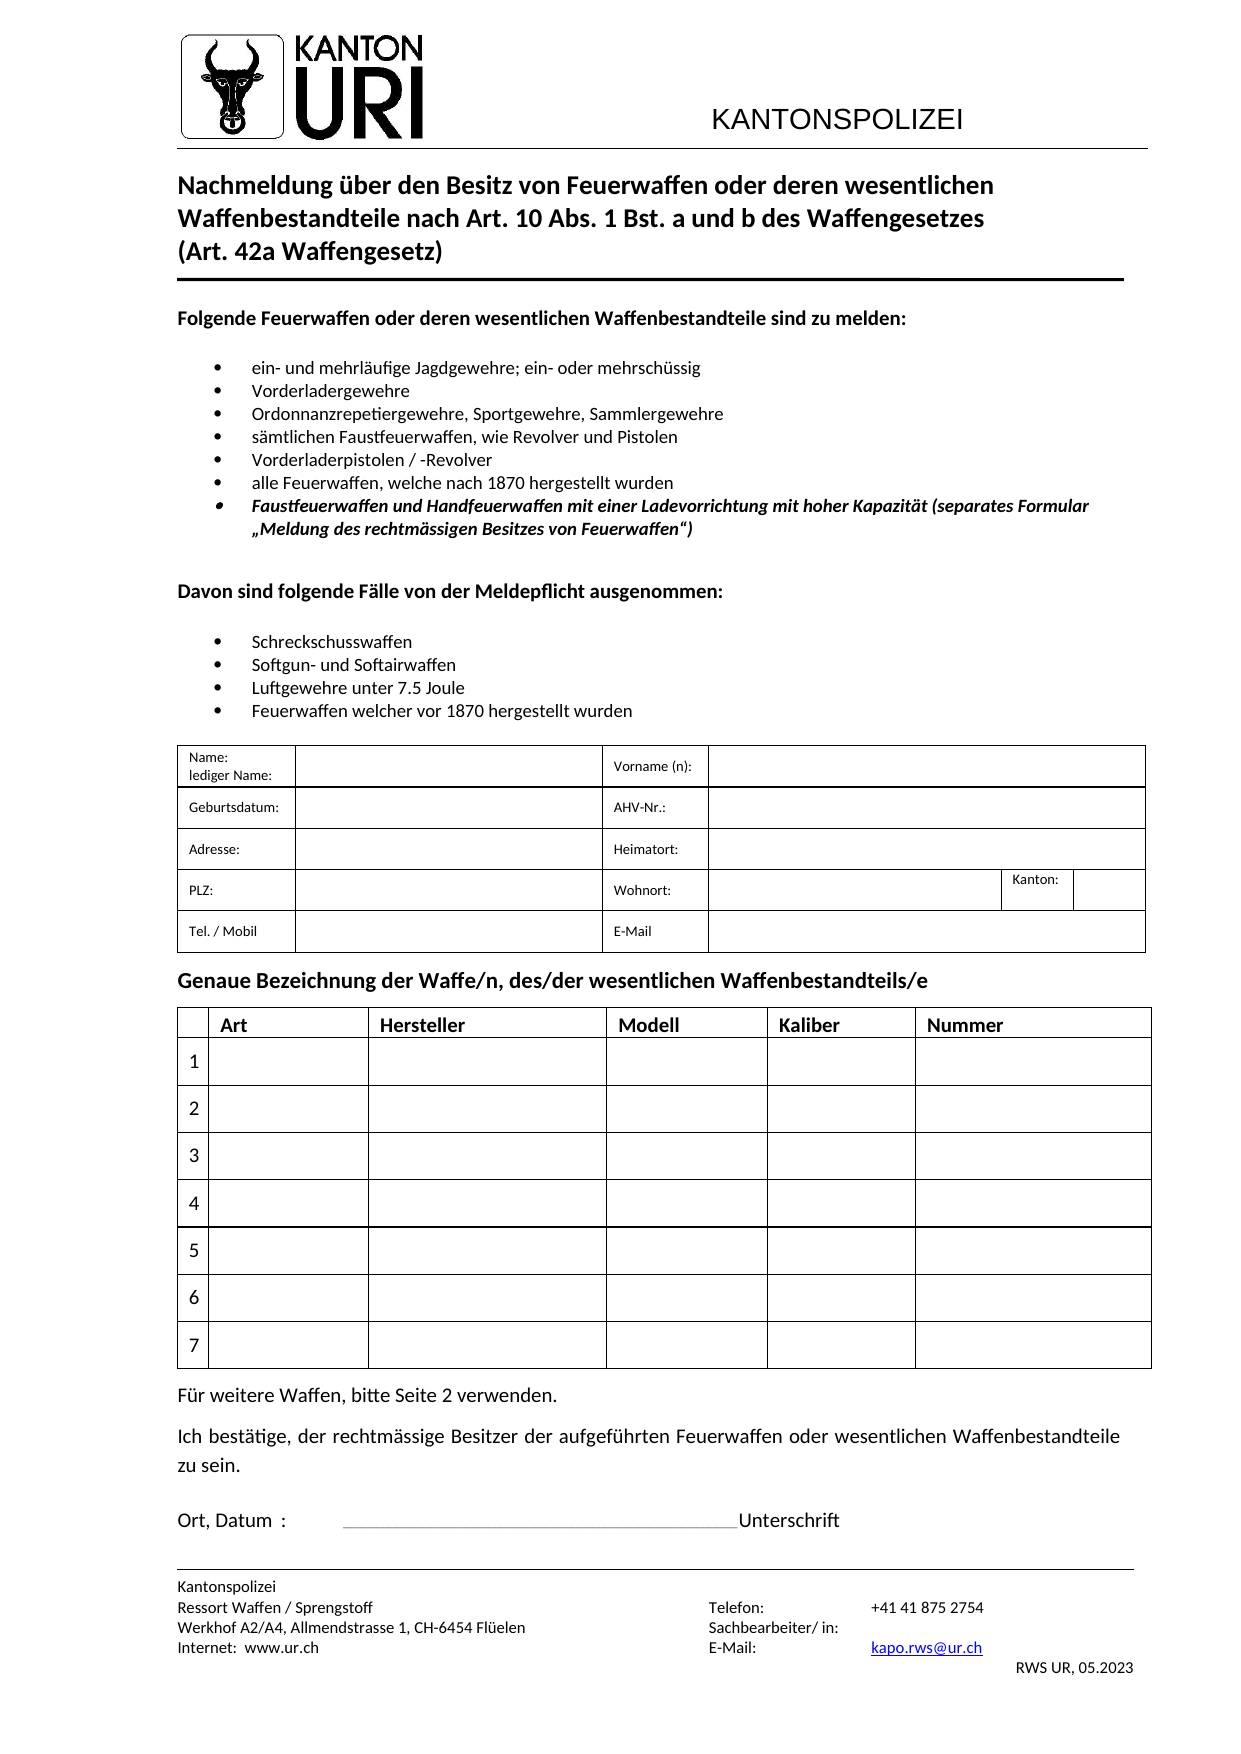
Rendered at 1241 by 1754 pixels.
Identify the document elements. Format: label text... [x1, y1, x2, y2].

table_cell [916, 1133, 1151, 1179]
list Ordonnanzrepetiergewehre, Sportgewehre, Sammlergewehre [214, 402, 1122, 425]
table_cell [369, 1322, 606, 1368]
table_cell [916, 1322, 1151, 1368]
table_cell Heimatort: [603, 829, 708, 869]
table_cell [768, 1086, 915, 1132]
table_cell [209, 1228, 368, 1274]
table_cell [709, 788, 1145, 828]
table_cell 3 [178, 1133, 208, 1179]
table_cell Kanton: [1002, 870, 1073, 910]
table_header Kaliber [768, 1008, 915, 1037]
table_cell Geburtsdatum: [178, 788, 295, 828]
list Schreckschusswaffen [214, 630, 1122, 653]
list Vorderladerpistolen / -Revolver [214, 448, 1122, 471]
table_cell [209, 1086, 368, 1132]
text Folgende Feuerwaffen oder deren wesentlichen Waffenbestandteile sind zu melden: [177, 305, 1122, 356]
list Luftgewehre unter 7.5 Joule [214, 676, 1122, 699]
table_cell Wohnort: [603, 870, 708, 910]
table_cell Tel. / Mobil [178, 911, 295, 952]
table_cell [369, 1275, 606, 1321]
table_header Nummer [916, 1008, 1151, 1037]
list Softgun- und Softairwaffen [214, 653, 1122, 676]
list ein- und mehrläufige Jagdgewehre; ein- oder mehrschüssig [214, 356, 1122, 379]
table_cell E-Mail [603, 911, 708, 952]
list Vorderladergewehre [214, 379, 1122, 402]
table_header Hersteller [369, 1008, 606, 1037]
table_cell [296, 870, 602, 910]
table_cell 6 [178, 1275, 208, 1321]
table_cell [916, 1228, 1151, 1274]
list sämtlichen Faustfeuerwaffen, wie Revolver und Pistolen [214, 425, 1122, 448]
table_cell [709, 870, 1001, 910]
table_header Art [209, 1008, 368, 1037]
table_cell [916, 1275, 1151, 1321]
table_header Name: lediger Name: [178, 746, 295, 786]
picture [177, 29, 463, 147]
list Feuerwaffen welcher vor 1870 hergestellt wurden [214, 699, 1122, 722]
table_cell Adresse: [178, 829, 295, 869]
table_cell AHV-Nr.: [603, 788, 708, 828]
table_cell [916, 1180, 1151, 1226]
table_cell [768, 1133, 915, 1179]
table_cell [369, 1228, 606, 1274]
text Nachmeldung über den Besitz von Feuerwaffen oder deren wesentlichen [177, 168, 1122, 201]
table_cell PLZ: [178, 870, 295, 910]
table_cell [209, 1322, 368, 1368]
table_cell 5 [178, 1228, 208, 1274]
table_cell [768, 1038, 915, 1084]
list alle Feuerwaffen, welche nach 1870 hergestellt wurden [214, 471, 1122, 494]
table_cell [607, 1228, 767, 1274]
table_cell 2 [178, 1086, 208, 1132]
table_cell [369, 1180, 606, 1226]
table_header [296, 746, 602, 786]
table_cell [607, 1275, 767, 1321]
table_cell 4 [178, 1180, 208, 1226]
table_cell [209, 1133, 368, 1179]
table_cell [916, 1086, 1151, 1132]
table_header Modell [607, 1008, 767, 1037]
table_cell 1 [178, 1038, 208, 1084]
table_cell [607, 1180, 767, 1226]
table_cell [607, 1322, 767, 1368]
table_cell [296, 911, 602, 952]
text Genaue Bezeichnung der Waffe/n, des/der wesentlichen Waffenbestandteils/e [177, 965, 1122, 994]
table_cell [709, 829, 1145, 869]
table_header Vorname (n): [603, 746, 708, 786]
table_header [178, 1008, 208, 1037]
table_cell [369, 1133, 606, 1179]
text Davon sind folgende Fälle von der Meldepflicht ausgenommen: [177, 579, 1122, 630]
table_cell 7 [178, 1322, 208, 1368]
table_cell [209, 1275, 368, 1321]
list Faustfeuerwaffen und Handfeuerwaffen mit einer Ladevorrichtung mit hoher Kapazität (separates Formular „Meldung des rechtmässigen Besitzes von Feuerwaffen“) [214, 494, 1122, 566]
table_cell [768, 1180, 915, 1226]
table_cell [209, 1038, 368, 1084]
table_cell [607, 1133, 767, 1179]
table_cell [296, 829, 602, 869]
table_cell [1074, 870, 1145, 910]
table_cell [768, 1322, 915, 1368]
table_cell [709, 911, 1145, 952]
table_cell [768, 1275, 915, 1321]
table_cell [209, 1180, 368, 1226]
table_cell [607, 1038, 767, 1084]
text Ort, Datum : Unterschrift [177, 1503, 1122, 1561]
text Ich bestätige, der rechtmässige Besitzer der aufgeführten Feuerwaffen oder wesentlichen Waffenbestandteile zu sein. [177, 1420, 1122, 1478]
table_cell [369, 1086, 606, 1132]
table_cell [916, 1038, 1151, 1084]
table_cell [607, 1086, 767, 1132]
table_cell [369, 1038, 606, 1084]
text Waffenbestandteile nach Art. 10 Abs. 1 Bst. a und b des Waffengesetzes (Art. 42a Waffengesetz) [177, 201, 1122, 267]
text Für weitere Waffen, bitte Seite 2 verwenden. [177, 1382, 1122, 1407]
table_header [709, 746, 1145, 786]
table_cell [296, 788, 602, 828]
table_cell [768, 1228, 915, 1274]
